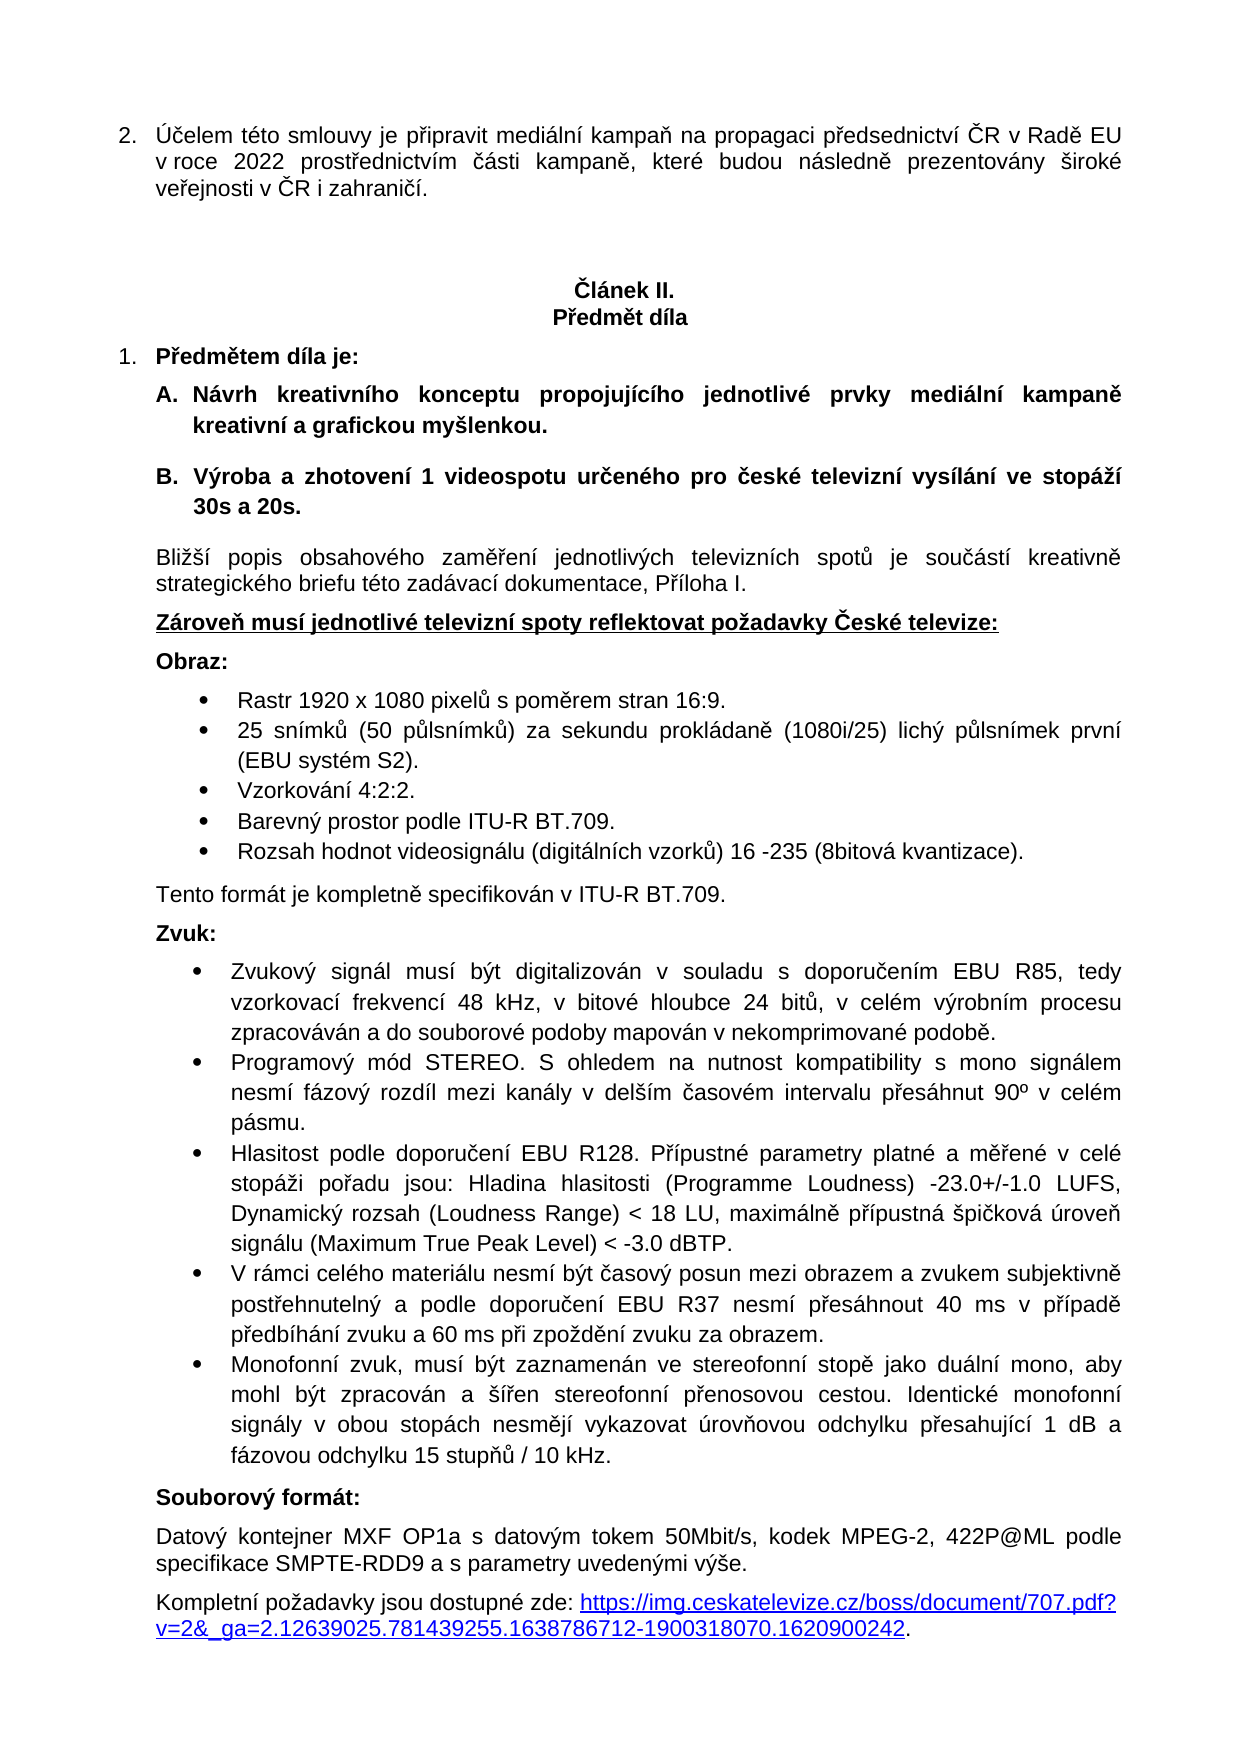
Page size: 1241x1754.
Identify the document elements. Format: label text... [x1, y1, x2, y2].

list Programový mód STEREO. S ohledem na nutnost kompatibility s mono signálem nesmí fázový rozdíl mezi kanály v delším časovém intervalu přesáhnut 90º v celém pásmu. [193, 1049, 1122, 1136]
list 25 snímků (50 půlsnímků) za sekundu prokládaně (1080i/25) lichý půlsnímek první (EBU systém S2). [199, 717, 1122, 774]
text Souborový formát: [156, 1484, 1122, 1511]
list Hlasitost podle doporučení EBU R128. Přípustné parametry platné a měřené v celé stopáži pořadu jsou: Hladina hlasitosti (Programme Loudness) -23.0+/-1.0 LUFS, Dynamický rozsah (Loudness Range) < 18 LU, maximálně přípustná špičková úroveň signálu (Maximum True Peak Level) < -3.0 dBTP. [193, 1139, 1122, 1257]
list Účelem této smlouvy je připravit mediální kampaň na propagaci předsednictví ČR v Radě EU v roce 2022 prostřednictvím části kampaně, které budou následně prezentovány široké veřejnosti v ČR i zahraničí. [118, 122, 1122, 201]
list Barevný prostor podle ITU-R BT.709. [199, 808, 1122, 834]
text Kompletní požadavky jsou dostupné zde: https://img.ceskatelevize.cz/boss/document/707.pdf?v=2&_ga=2.12639025.781439255.1638786712-1900318070.1620900242. [156, 1588, 1122, 1641]
text Bližší popis obsahového zaměření jednotlivých televizních spotů je součástí kreativně strategického briefu této zadávací dokumentace, Příloha I. [156, 544, 1122, 597]
text Zvuk: [156, 919, 1122, 946]
text Tento formát je kompletně specifikován v ITU-R BT.709. [156, 881, 1122, 907]
text Předmět díla [118, 304, 1122, 330]
list Zvukový signál musí být digitalizován v souladu s doporučením EBU R85, tedy vzorkovací frekvencí 48 kHz, v bitové hloubce 24 bitů, v celém výrobním procesu zpracováván a do souborové podoby mapován v nekomprimované podobě. [193, 958, 1122, 1045]
list Monofonní zvuk, musí být zaznamenán ve stereofonní stopě jako duální mono, aby mohl být zpracován a šířen stereofonní přenosovou cestou. Identické monofonní signály v obou stopách nesmějí vykazovat úrovňovou odchylku přesahující 1 dB a fázovou odchylku 15 stupňů / 10 kHz. [193, 1351, 1122, 1468]
list Předmětem díla je: [118, 343, 1122, 369]
text Zároveň musí jednotlivé televizní spoty reflektovat požadavky České televize: [156, 609, 1122, 636]
list Rozsah hodnot videosignálu (digitálních vzorků) 16 -235 (8bitová kvantizace). [199, 838, 1122, 864]
list Vzorkování 4:2:2. [199, 777, 1122, 804]
list Rastr 1920 x 1080 pixelů s poměrem stran 16:9. [199, 687, 1122, 713]
list V rámci celého materiálu nesmí být časový posun mezi obrazem a zvukem subjektivně postřehnutelný a podle doporučení EBU R37 nesmí přesáhnout 40 ms v případě předbíhání zvuku a 60 ms při zpoždění zvuku za obrazem. [193, 1260, 1122, 1347]
text Datový kontejner MXF OP1a s datovým tokem 50Mbit/s, kodek MPEG-2, 422P@ML podle specifikace SMPTE-RDD9 a s parametry uvedenými výše. [156, 1523, 1122, 1576]
list Návrh kreativního konceptu propojujícího jednotlivé prvky mediální kampaně kreativní a grafickou myšlenkou. [155, 381, 1122, 438]
list Článek II. [561, 277, 1122, 304]
list Výroba a zhotovení 1 videospotu určeného pro české televizní vysílání ve stopáží 30s a 20s. [156, 463, 1122, 519]
text Obraz: [156, 648, 1122, 674]
